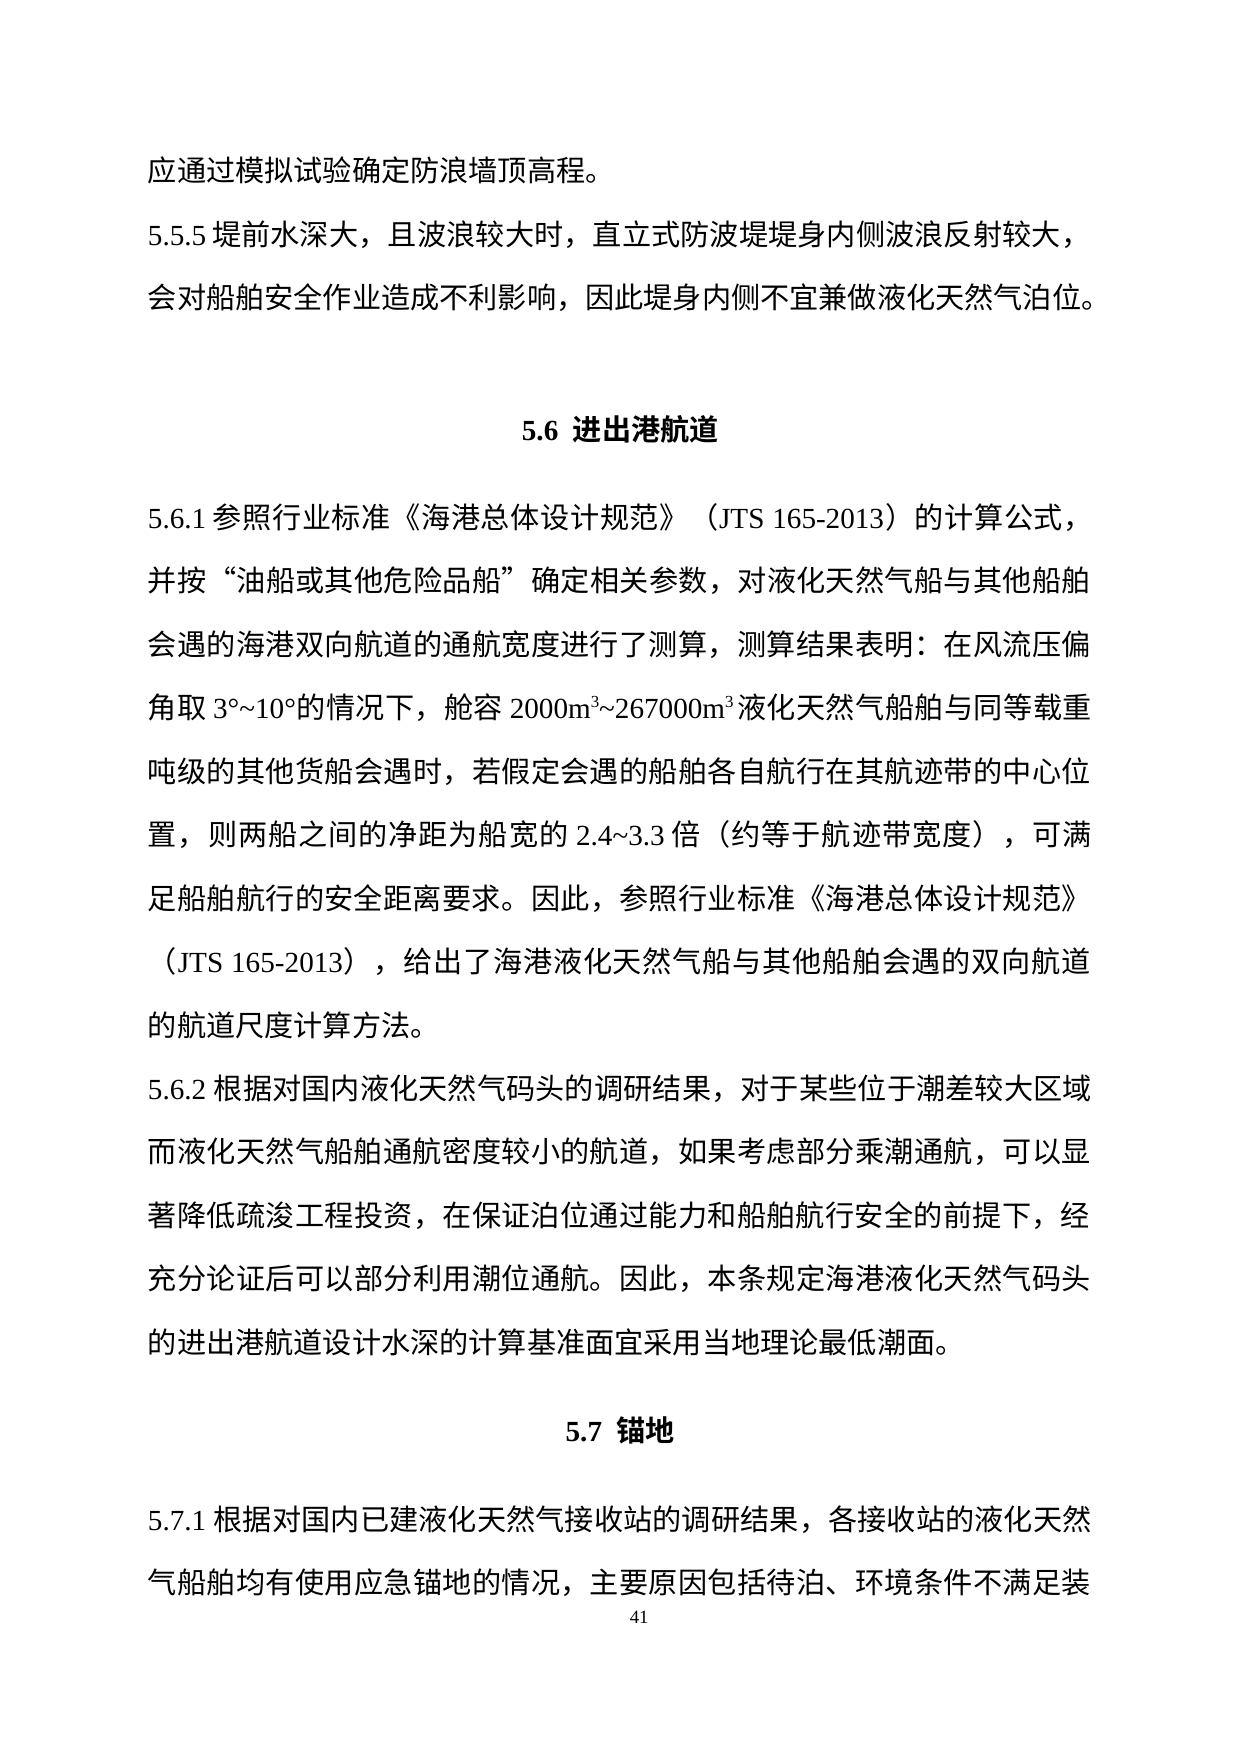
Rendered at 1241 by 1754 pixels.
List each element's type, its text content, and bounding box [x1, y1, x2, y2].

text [148, 1496, 1092, 1602]
list 5.7 锚地 [148, 1408, 1092, 1450]
text 5.5.5堤前水深大，且波浪较大时，直立式防波堤堤身内侧波浪反射较大，会对船舶安全作业造成不利影响，因此堤身内侧不宜兼做液化天然气泊位。 [148, 211, 1092, 317]
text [148, 148, 1092, 190]
text 5.6 进出港航道 [148, 406, 1092, 448]
text 5.6.2 根据对国内液化天然气码头的调研结果，对于某些位于潮差较大区域而液化天然气船舶通航密度较小的航道，如果考虑部分乘潮通航，可以显著降低疏浚工程投资，在保证泊位通过能力和船舶航行安全的前提下，经充分论证后可以部分利用潮位通航。因此，本条规定海港液化天然气码头的进出港航道设计水深的计算基准面宜采用当地理论最低潮面。 [148, 1066, 1092, 1362]
text 5.6.1参照行业标准《海港总体设计规范》（JTS 165-2013）的计算公式，并按“油船或其他危险品船”确定相关参数，对液化天然气船与其他船舶会遇的海港双向航道的通航宽度进行了测算，测算结果表明：在风流压偏角取3°~10°的情况下，舱容2000m3~267000m3液化天然气船舶与同等载重吨级的其他货船会遇时，若假定会遇的船舶各自航行在其航迹带的中心位置，则两船之间的净距为船宽的2.4~3.3倍（约等于航迹带宽度），可满足船舶航行的安全距离要求。因此，参照行业标准《海港总体设计规范》（JTS 165-2013），给出了海港液化天然气船与其他船舶会遇的双向航道的航道尺度计算方法。 [148, 494, 1092, 1044]
